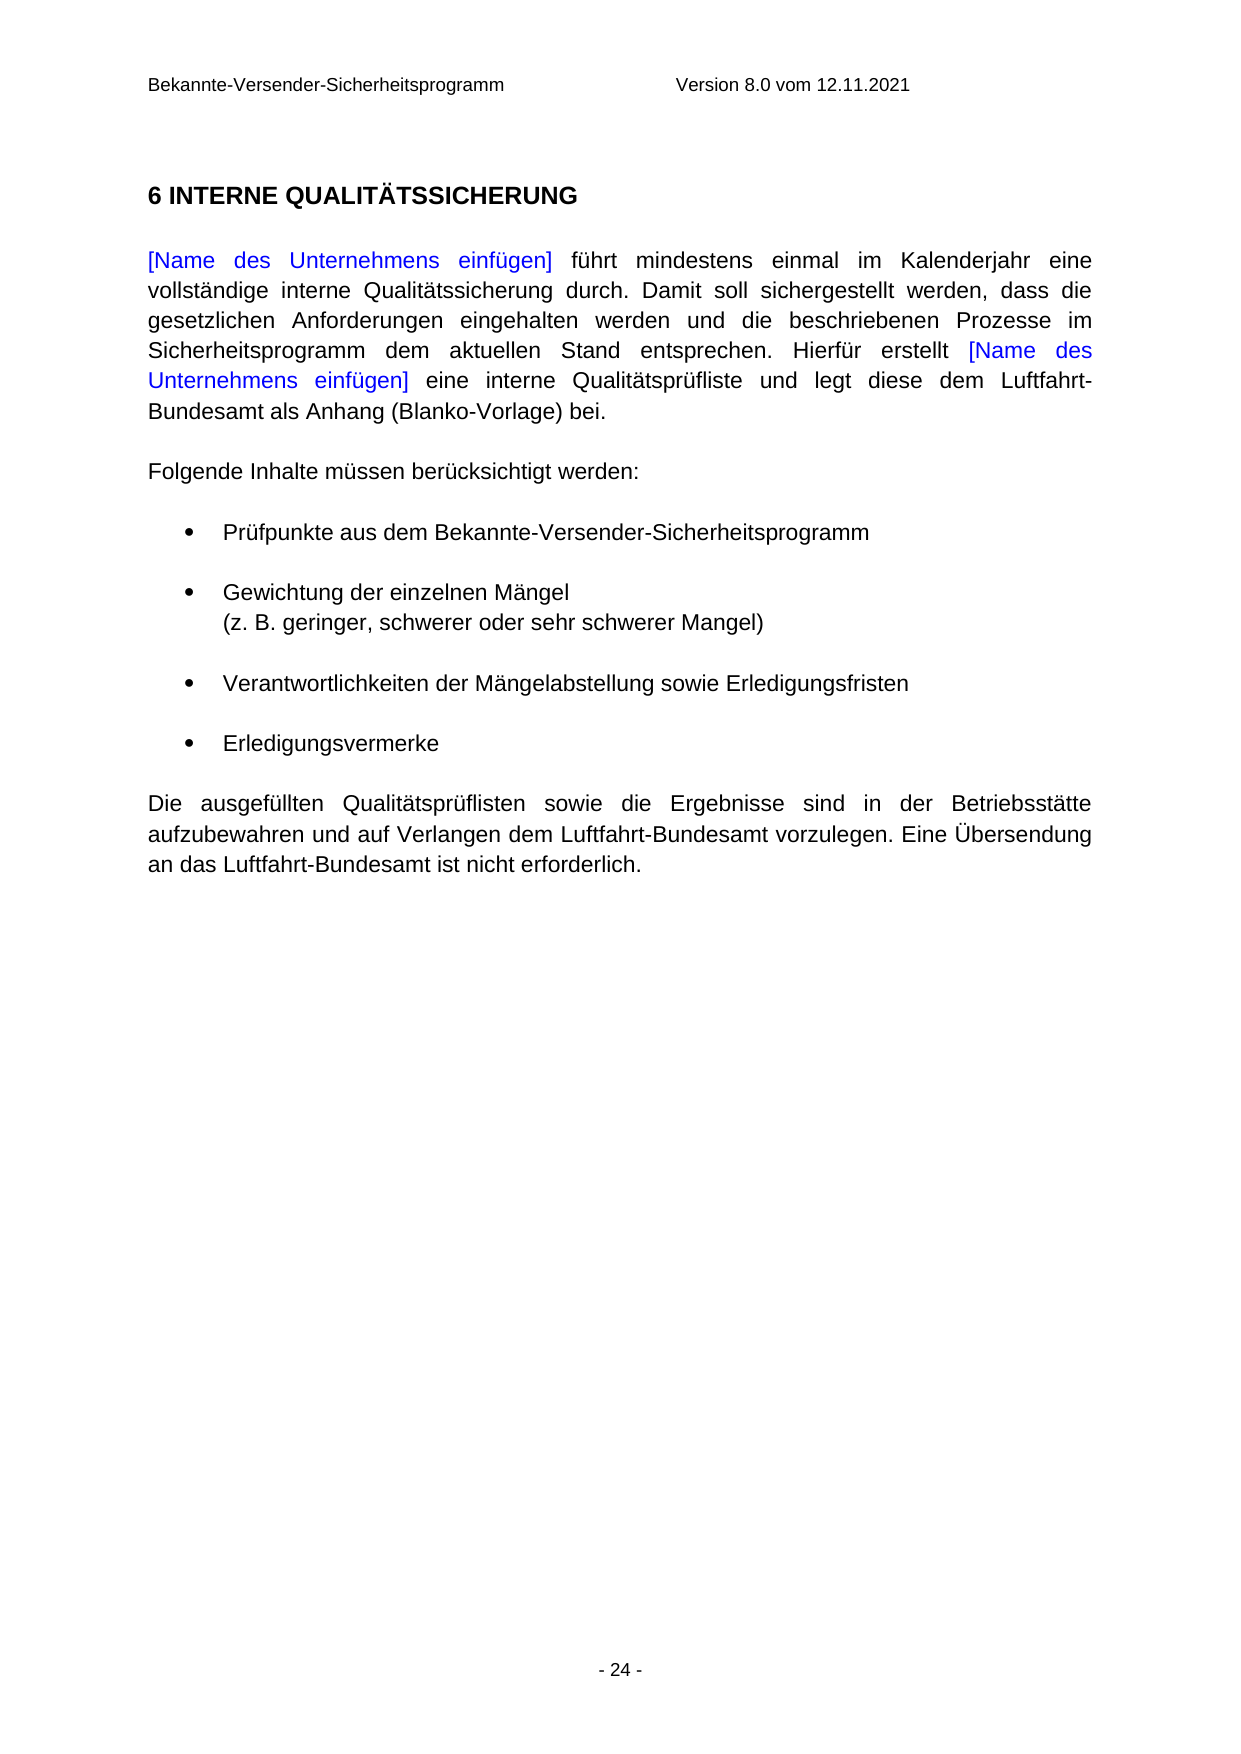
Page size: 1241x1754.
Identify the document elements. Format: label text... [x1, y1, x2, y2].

text Folgende Inhalte müssen berücksichtigt werden: [148, 458, 1093, 484]
text Die ausgefüllten Qualitätsprüflisten sowie die Ergebnisse sind in der Betriebsstätte aufzubewahren und auf Verlangen dem Luftfahrt-Bundesamt vorzulegen. Eine Übersendung an das Luftfahrt-Bundesamt ist nicht erforderlich. [148, 790, 1093, 877]
list (z. B. geringer, schwerer oder sehr schwerer Mangel) [223, 609, 1093, 636]
list Erledigungsvermerke [185, 730, 1093, 756]
list Gewichtung der einzelnen Mängel [185, 579, 1093, 605]
text 6 Interne Qualitätssicherung [148, 181, 1093, 209]
text [Name des Unternehmens einfügen] führt mindestens einmal im Kalenderjahr eine vollständige interne Qualitätssicherung durch. Damit soll sichergestellt werden, dass die gesetzlichen Anforderungen eingehalten werden und die beschriebenen Prozesse im Sicherheitsprogramm dem aktuellen Stand entsprechen. Hierfür erstellt [Name des Unternehmens einfügen] eine interne Qualitätsprüfliste und legt diese dem Luftfahrt-Bundesamt als Anhang (Blanko-Vorlage) bei. [148, 247, 1093, 424]
list Prüfpunkte aus dem Bekannte-Versender-Sicherheitsprogramm [185, 518, 1093, 545]
list Verantwortlichkeiten der Mängelabstellung sowie Erledigungsfristen [185, 669, 1093, 696]
